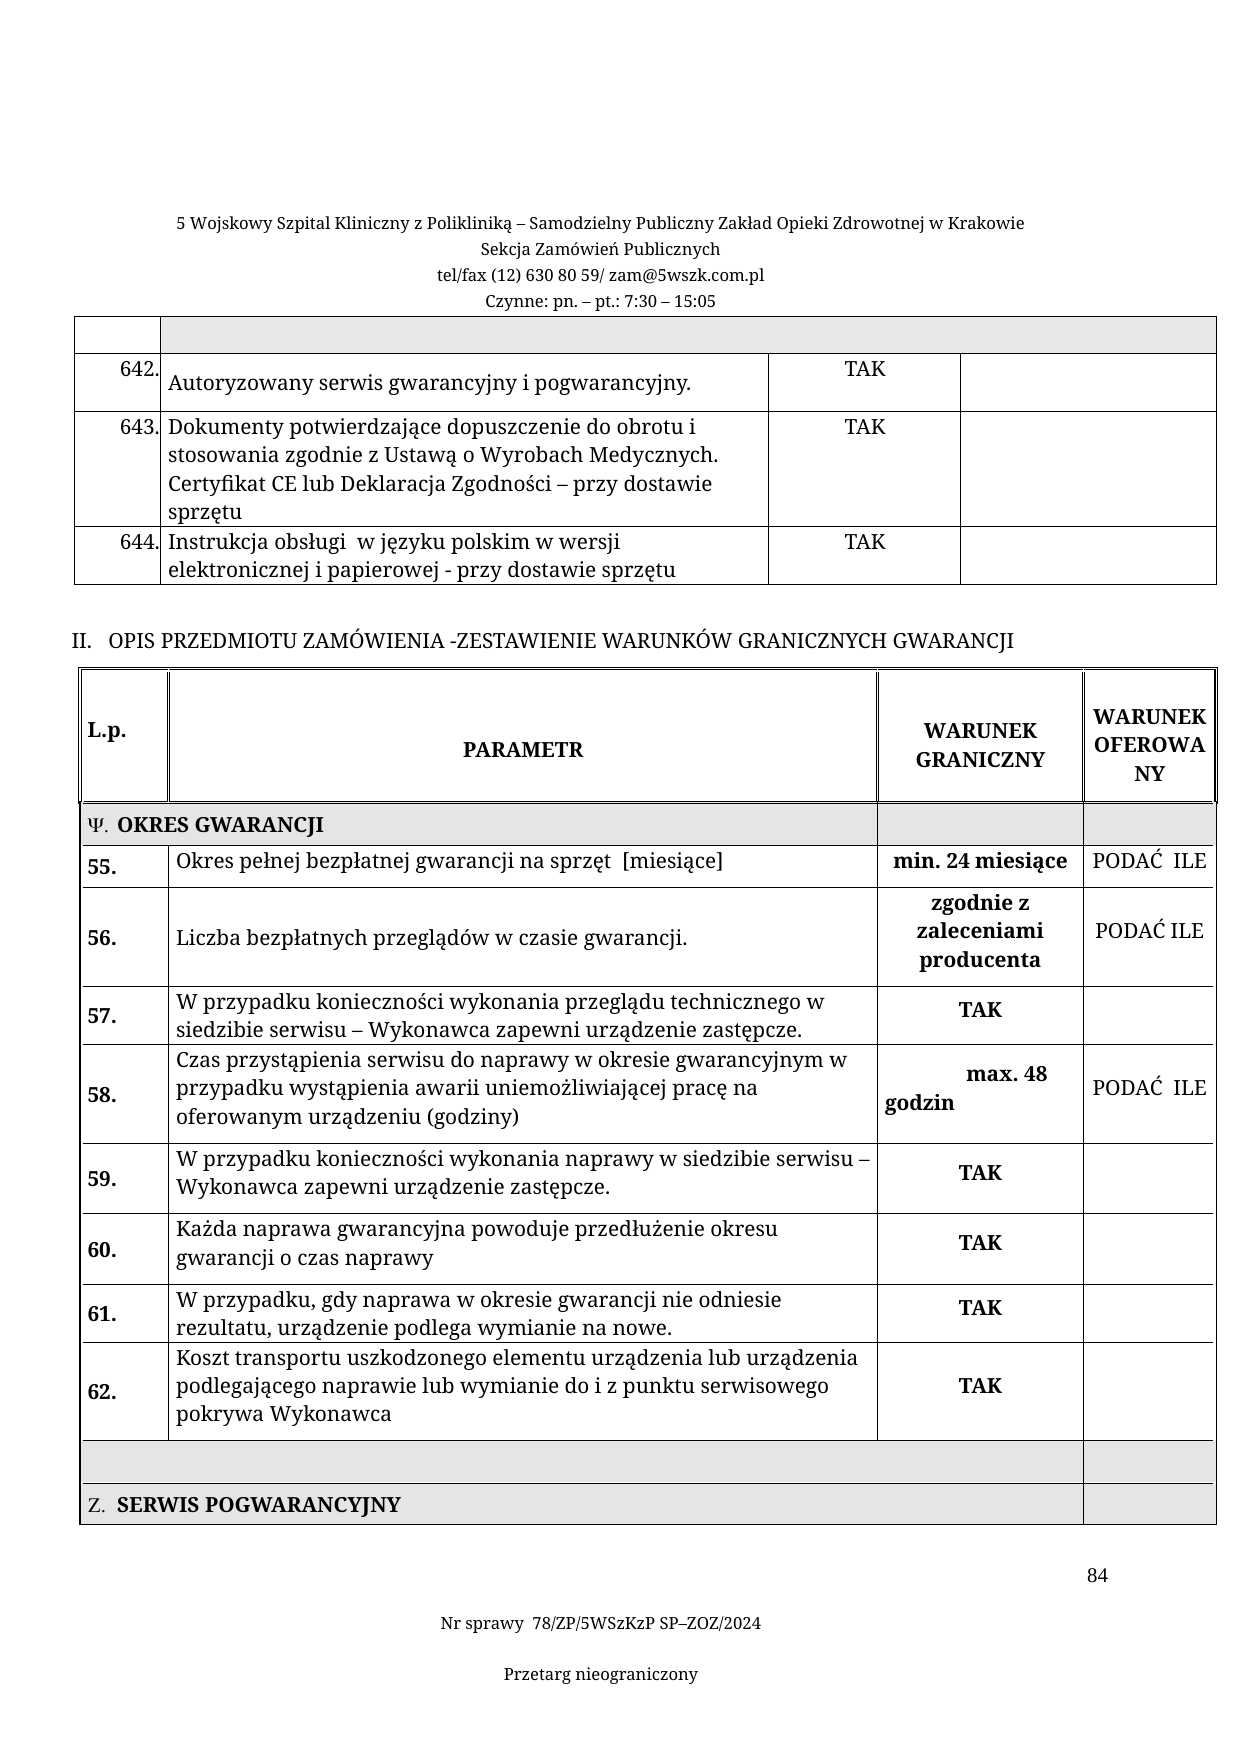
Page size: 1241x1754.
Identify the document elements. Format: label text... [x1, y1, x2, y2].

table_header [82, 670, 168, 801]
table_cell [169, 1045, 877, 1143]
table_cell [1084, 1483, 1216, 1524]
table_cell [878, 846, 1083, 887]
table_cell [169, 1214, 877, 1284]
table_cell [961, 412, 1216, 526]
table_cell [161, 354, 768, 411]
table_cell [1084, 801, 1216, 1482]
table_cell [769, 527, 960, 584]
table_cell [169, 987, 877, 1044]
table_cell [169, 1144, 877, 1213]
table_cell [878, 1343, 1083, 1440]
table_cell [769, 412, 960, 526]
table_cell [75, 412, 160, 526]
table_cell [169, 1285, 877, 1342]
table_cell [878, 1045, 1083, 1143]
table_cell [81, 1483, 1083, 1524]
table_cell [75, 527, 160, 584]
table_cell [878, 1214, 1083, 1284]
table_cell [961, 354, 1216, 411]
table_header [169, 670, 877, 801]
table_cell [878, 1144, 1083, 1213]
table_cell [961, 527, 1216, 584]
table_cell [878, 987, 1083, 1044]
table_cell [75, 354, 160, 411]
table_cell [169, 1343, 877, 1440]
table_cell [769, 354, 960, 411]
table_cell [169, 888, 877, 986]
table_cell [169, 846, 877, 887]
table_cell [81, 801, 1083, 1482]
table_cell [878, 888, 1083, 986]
text II. OPIS PRZEDMIOTU ZAMÓWIENIA -ZESTAWIENIE WARUNKÓW GRANICZNYCH GWARANCJI [0, 626, 1107, 654]
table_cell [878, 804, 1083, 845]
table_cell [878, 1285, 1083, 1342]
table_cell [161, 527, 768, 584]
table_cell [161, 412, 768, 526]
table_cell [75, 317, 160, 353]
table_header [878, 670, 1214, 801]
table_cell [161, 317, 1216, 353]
